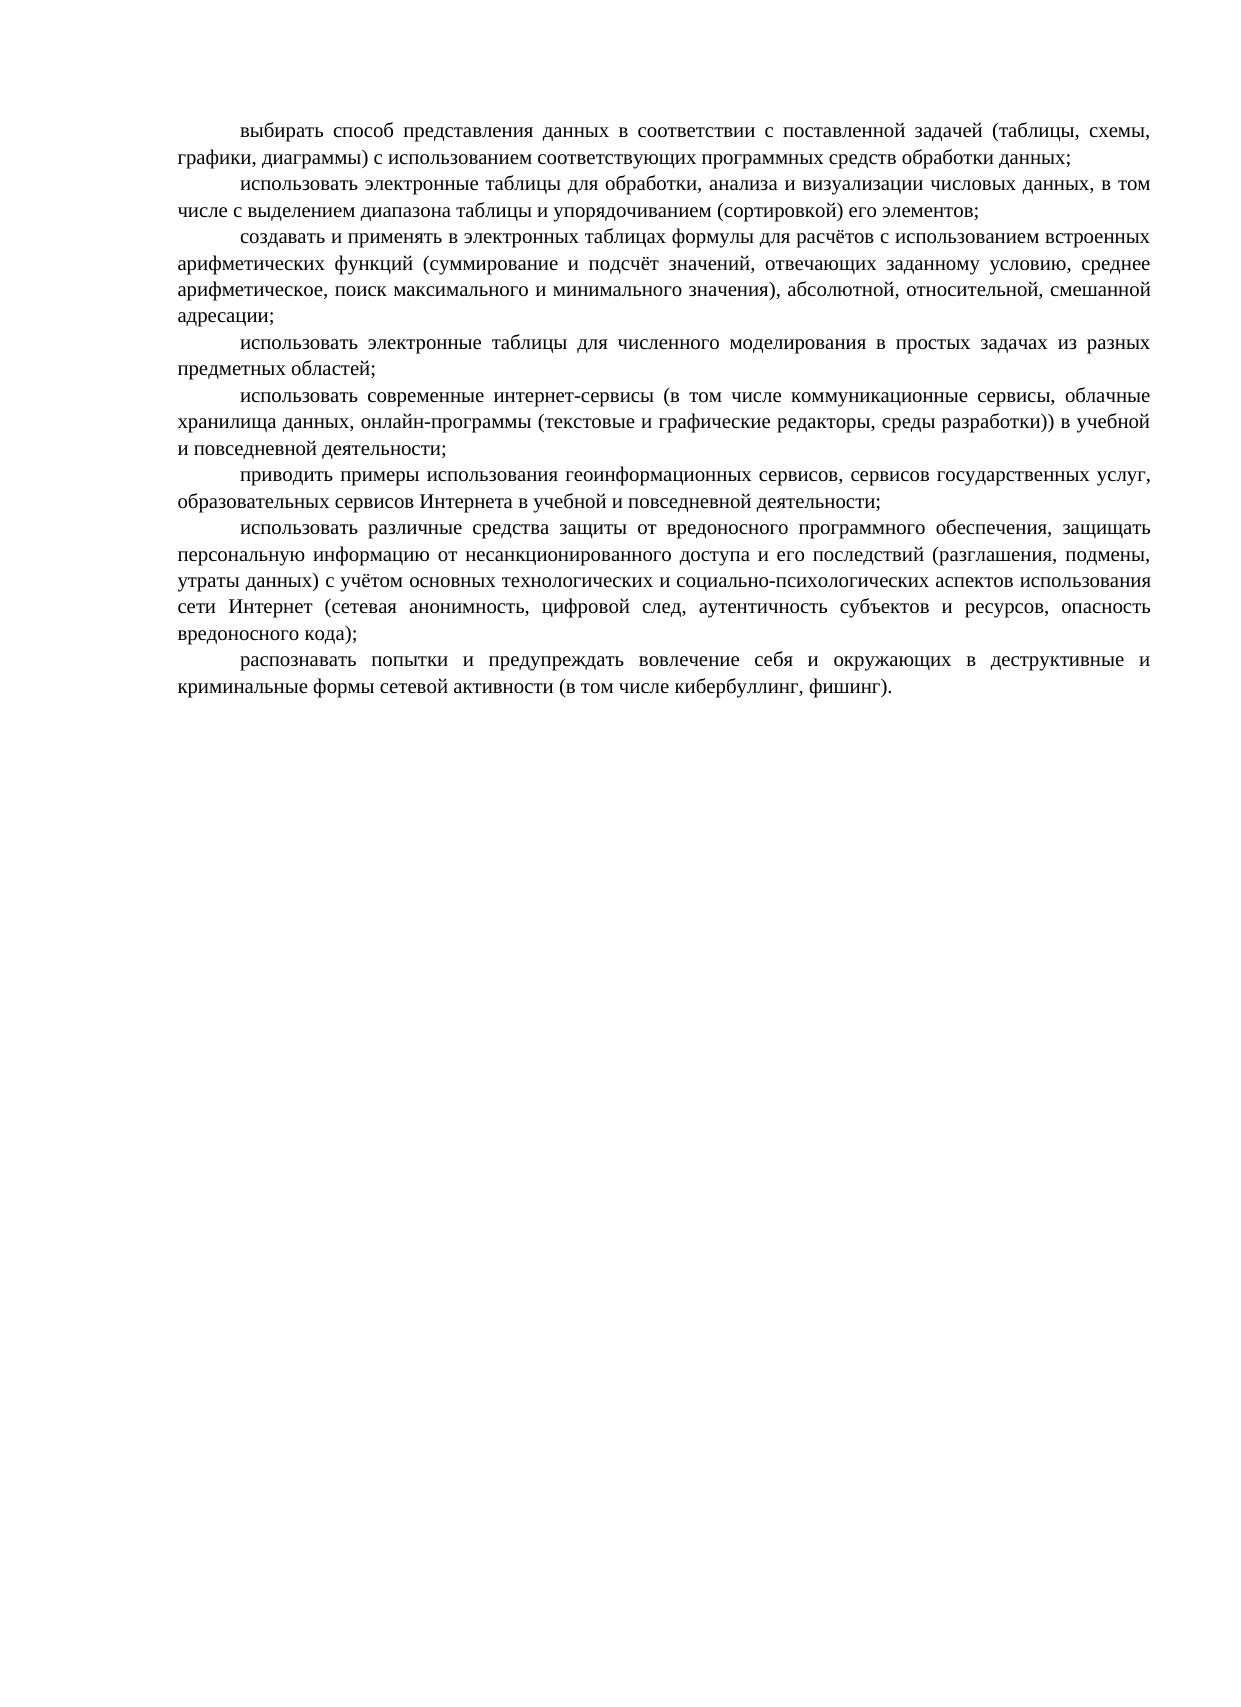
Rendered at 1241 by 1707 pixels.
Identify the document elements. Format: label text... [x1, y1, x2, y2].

text использовать современные интернет-сервисы (в том числе коммуникационные сервисы, облачные хранилища данных, онлайн-программы (текстовые и графические редакторы, среды разработки)) в учебной и повседневной деятельности; [177, 383, 1152, 460]
text выбирать способ представления данных в соответствии с поставленной задачей (таблицы, схемы, графики, диаграммы) с использованием соответствующих программных средств обработки данных; [177, 118, 1152, 169]
text приводить примеры использования геоинформационных сервисов, сервисов государственных услуг, образовательных сервисов Интернета в учебной и повседневной деятельности; [177, 462, 1152, 513]
text распознавать попытки и предупреждать вовлечение себя и окружающих в деструктивные и криминальные формы сетевой активности (в том числе кибербуллинг, фишинг). [177, 647, 1152, 698]
text создавать и применять в электронных таблицах формулы для расчётов с использованием встроенных арифметических функций (суммирование и подсчёт значений, отвечающих заданному условию, среднее арифметическое, поиск максимального и минимального значения), абсолютной, относительной, смешанной адресации; [177, 224, 1152, 327]
text использовать электронные таблицы для обработки, анализа и визуализации числовых данных, в том числе с выделением диапазона таблицы и упорядочиванием (сортировкой) его элементов; [177, 171, 1152, 222]
text использовать различные средства защиты от вредоносного программного обеспечения, защищать персональную информацию от несанкционированного доступа и его последствий (разглашения, подмены, утраты данных) с учётом основных технологических и социально-психологических аспектов использования сети Интернет (сетевая анонимность, цифровой след, аутентичность субъектов и ресурсов, опасность вредоносного кода); [177, 515, 1152, 645]
text использовать электронные таблицы для численного моделирования в простых задачах из разных предметных областей; [177, 330, 1152, 380]
